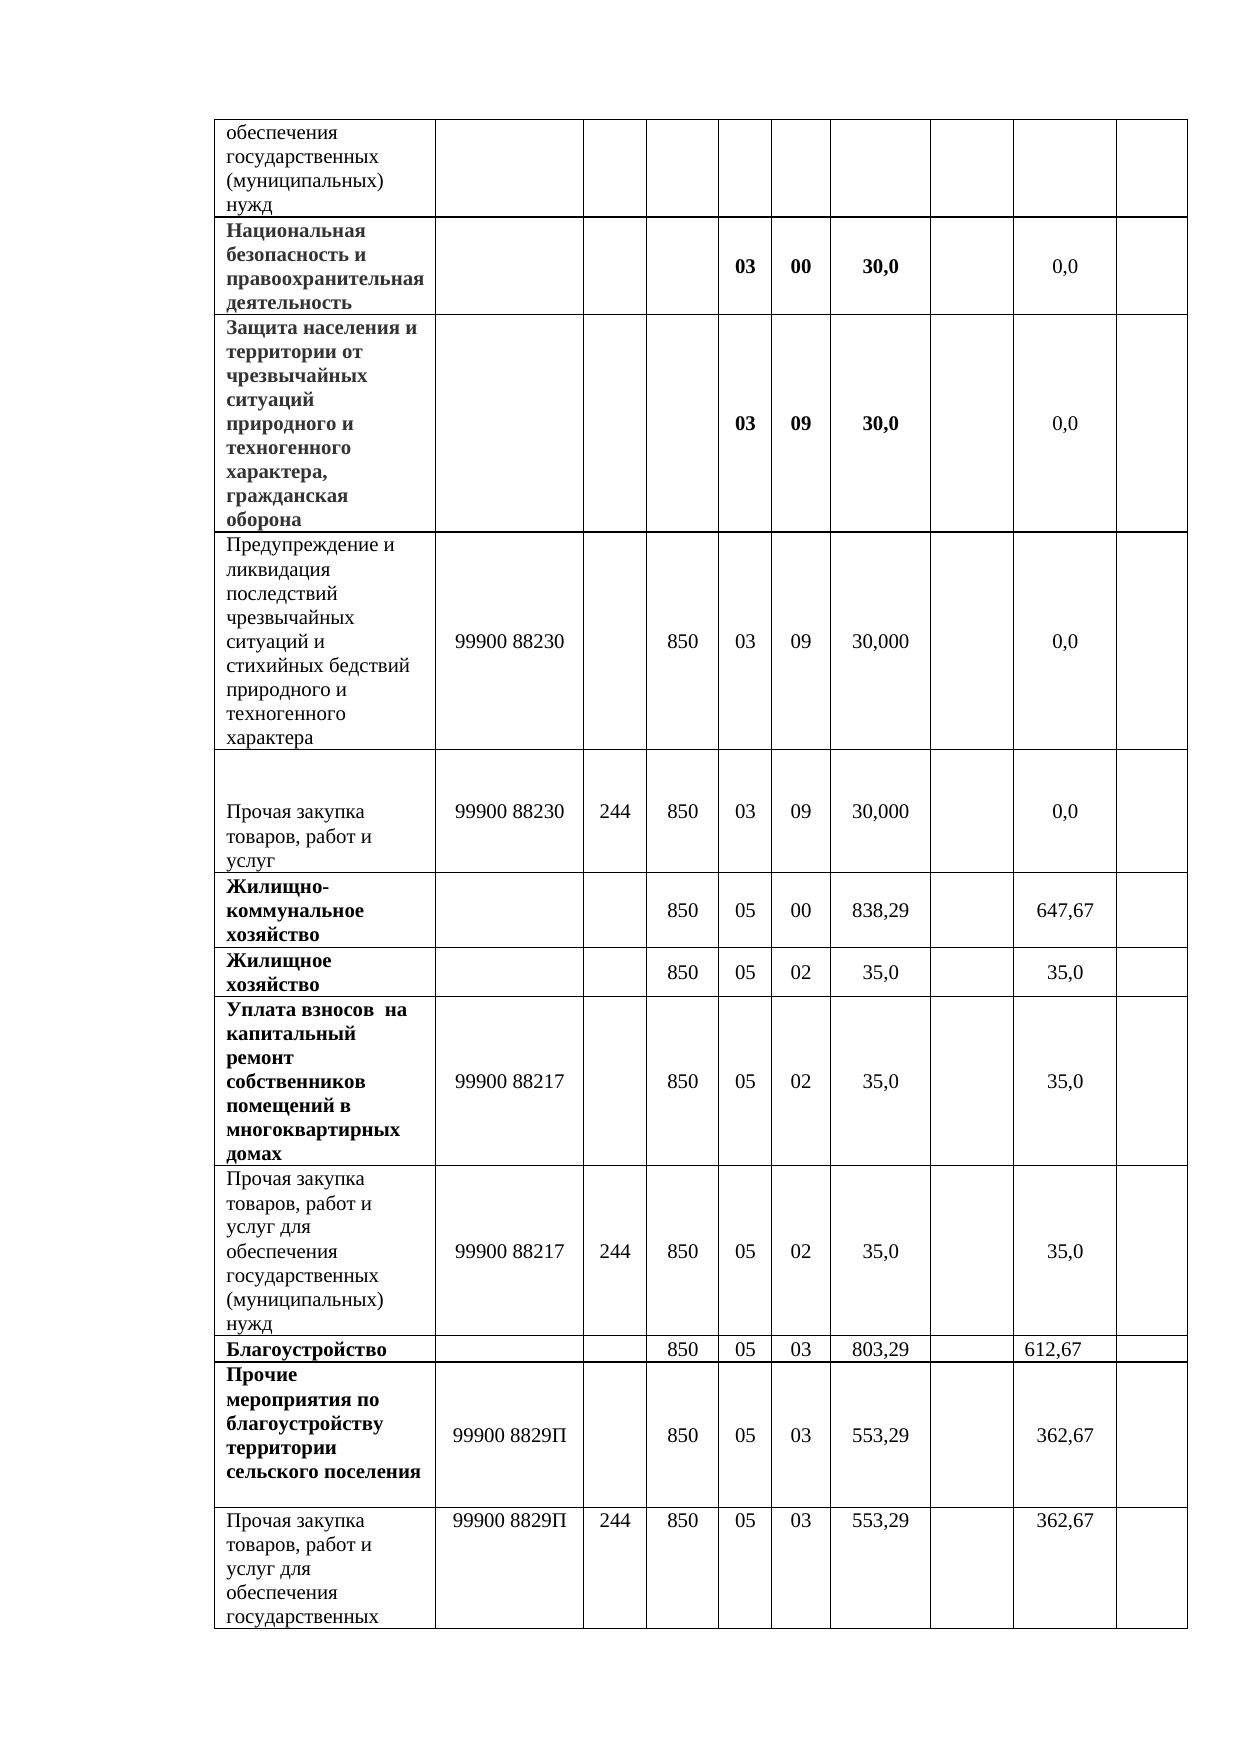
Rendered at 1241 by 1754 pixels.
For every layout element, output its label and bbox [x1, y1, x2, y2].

table_cell [189, 118, 1192, 1629]
